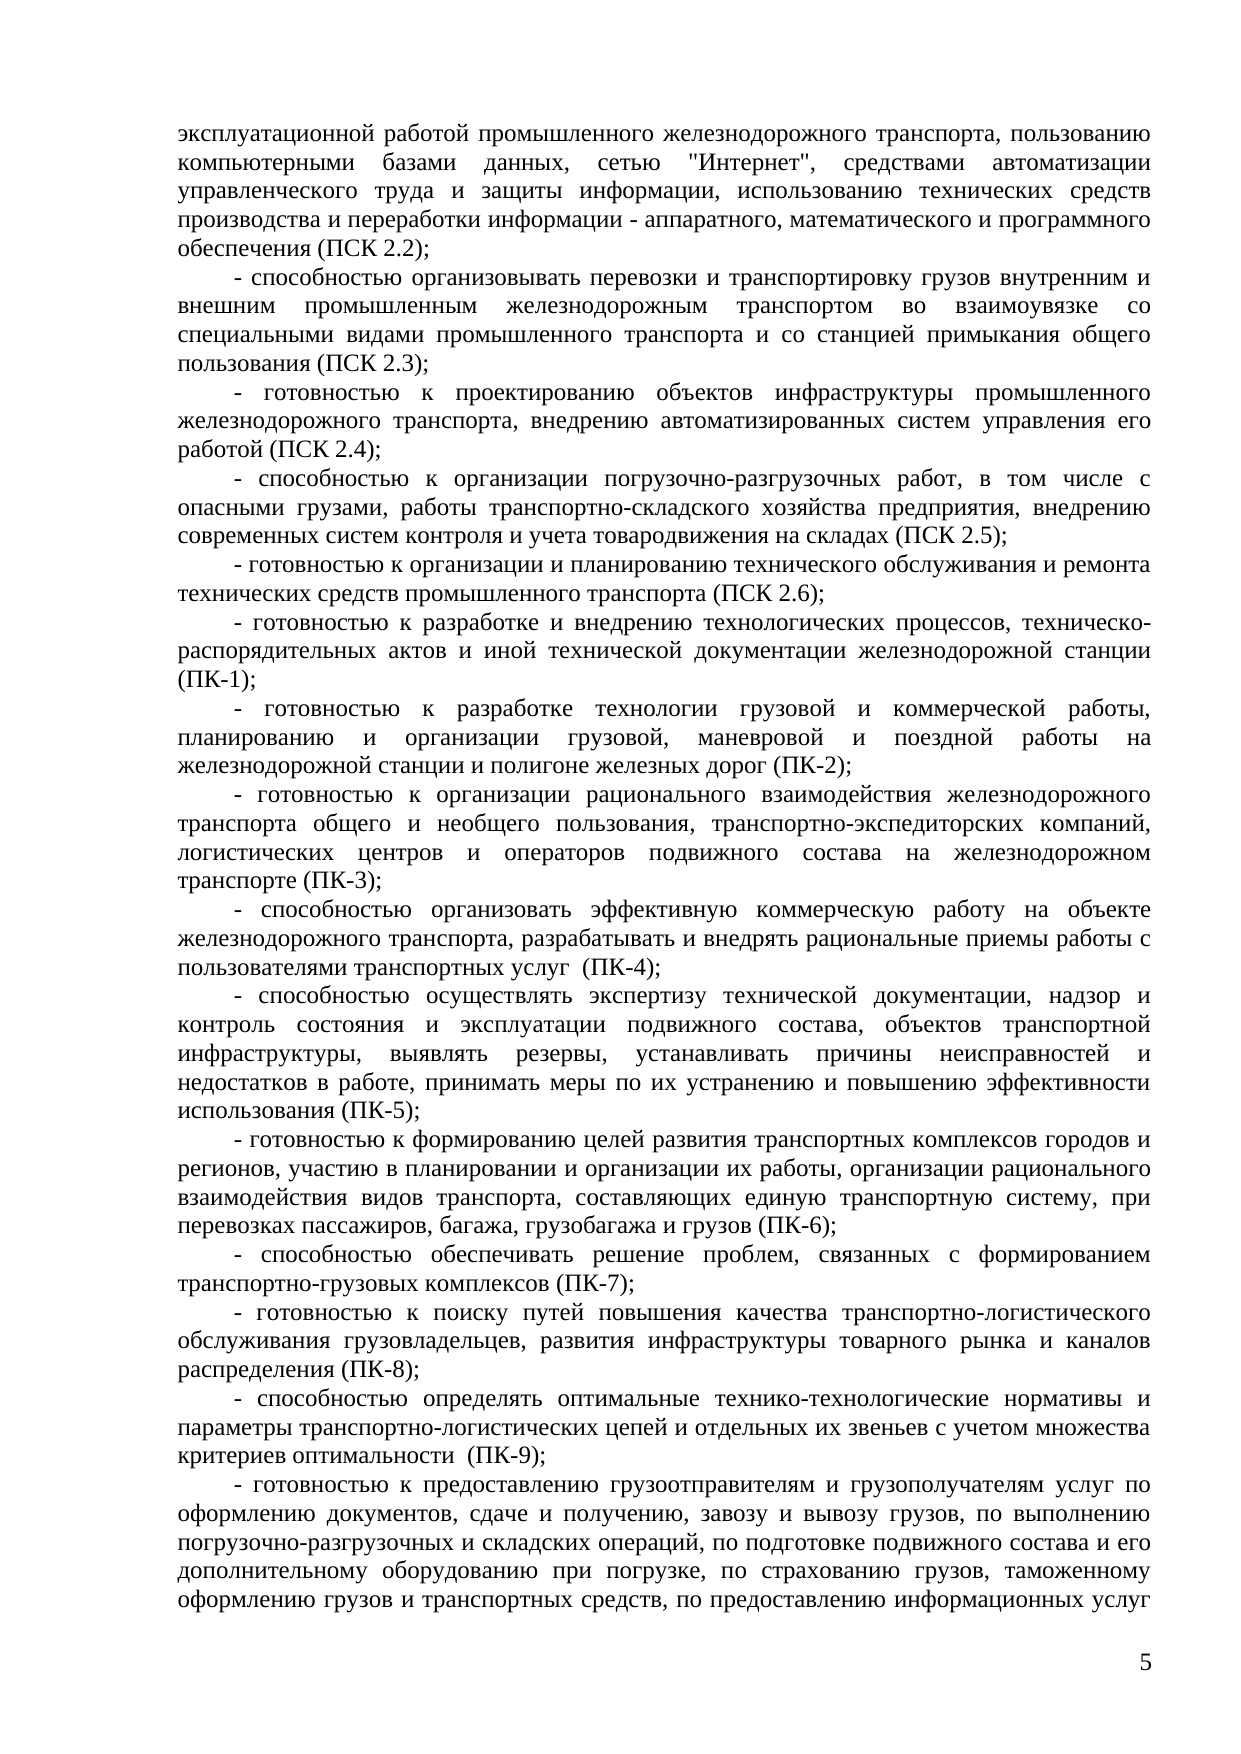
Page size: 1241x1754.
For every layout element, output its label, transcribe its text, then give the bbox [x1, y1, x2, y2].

text - способностью определять оптимальные технико-технологические нормативы и параметры транспортно-логистических цепей и отдельных их звеньев с учетом множества критериев оптимальности (ПК-9); [177, 1383, 1152, 1469]
text - готовностью к формированию целей развития транспортных комплексов городов и регионов, участию в планировании и организации их работы, организации рационального взаимодействия видов транспорта, составляющих единую транспортную систему, при перевозках пассажиров, багажа, грузобагажа и грузов (ПК-6); [177, 1124, 1152, 1239]
text - готовностью к организации рационального взаимодействия железнодорожного транспорта общего и необщего пользования, транспортно-экспедиторских компаний, логистических центров и операторов подвижного состава на железнодорожном транспорте (ПК-3); [177, 779, 1152, 894]
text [177, 118, 1152, 262]
text - готовностью к организации и планированию технического обслуживания и ремонта технических средств промышленного транспорта (ПСК 2.6); [177, 549, 1152, 607]
text - способностью организовывать перевозки и транспортировку грузов внутренним и внешним промышленным железнодорожным транспортом во взаимоувязке со специальными видами промышленного транспорта и со станцией примыкания общего пользования (ПСК 2.3); [177, 262, 1152, 377]
text - способностью организовать эффективную коммерческую работу на объекте железнодорожного транспорта, разрабатывать и внедрять рациональные приемы работы с пользователями транспортных услуг (ПК-4); [177, 894, 1152, 981]
text - способностью обеспечивать решение проблем, связанных с формированием транспортно-грузовых комплексов (ПК-7); [177, 1239, 1152, 1297]
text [177, 1469, 1152, 1613]
text - способностью осуществлять экспертизу технической документации, надзор и контроль состояния и эксплуатации подвижного состава, объектов транспортной инфраструктуры, выявлять резервы, устанавливать причины неисправностей и недостатков в работе, принимать меры по их устранению и повышению эффективности использования (ПК-5); [177, 981, 1152, 1124]
text - готовностью к поиску путей повышения качества транспортно-логистического обслуживания грузовладельцев, развития инфраструктуры товарного рынка и каналов распределения (ПК-8); [177, 1297, 1152, 1383]
text - готовностью к разработке технологии грузовой и коммерческой работы, планированию и организации грузовой, маневровой и поездной работы на железнодорожной станции и полигоне железных дорог (ПК-2); [177, 693, 1152, 779]
text - готовностью к разработке и внедрению технологических процессов, техническо-распорядительных актов и иной технической документации железнодорожной станции (ПК-1); [177, 607, 1152, 693]
text - готовностью к проектированию объектов инфраструктуры промышленного железнодорожного транспорта, внедрению автоматизированных систем управления его работой (ПСК 2.4); [177, 377, 1152, 463]
text - способностью к организации погрузочно-разгрузочных работ, в том числе с опасными грузами, работы транспортно-складского хозяйства предприятия, внедрению современных систем контроля и учета товародвижения на складах (ПСК 2.5); [177, 463, 1152, 549]
